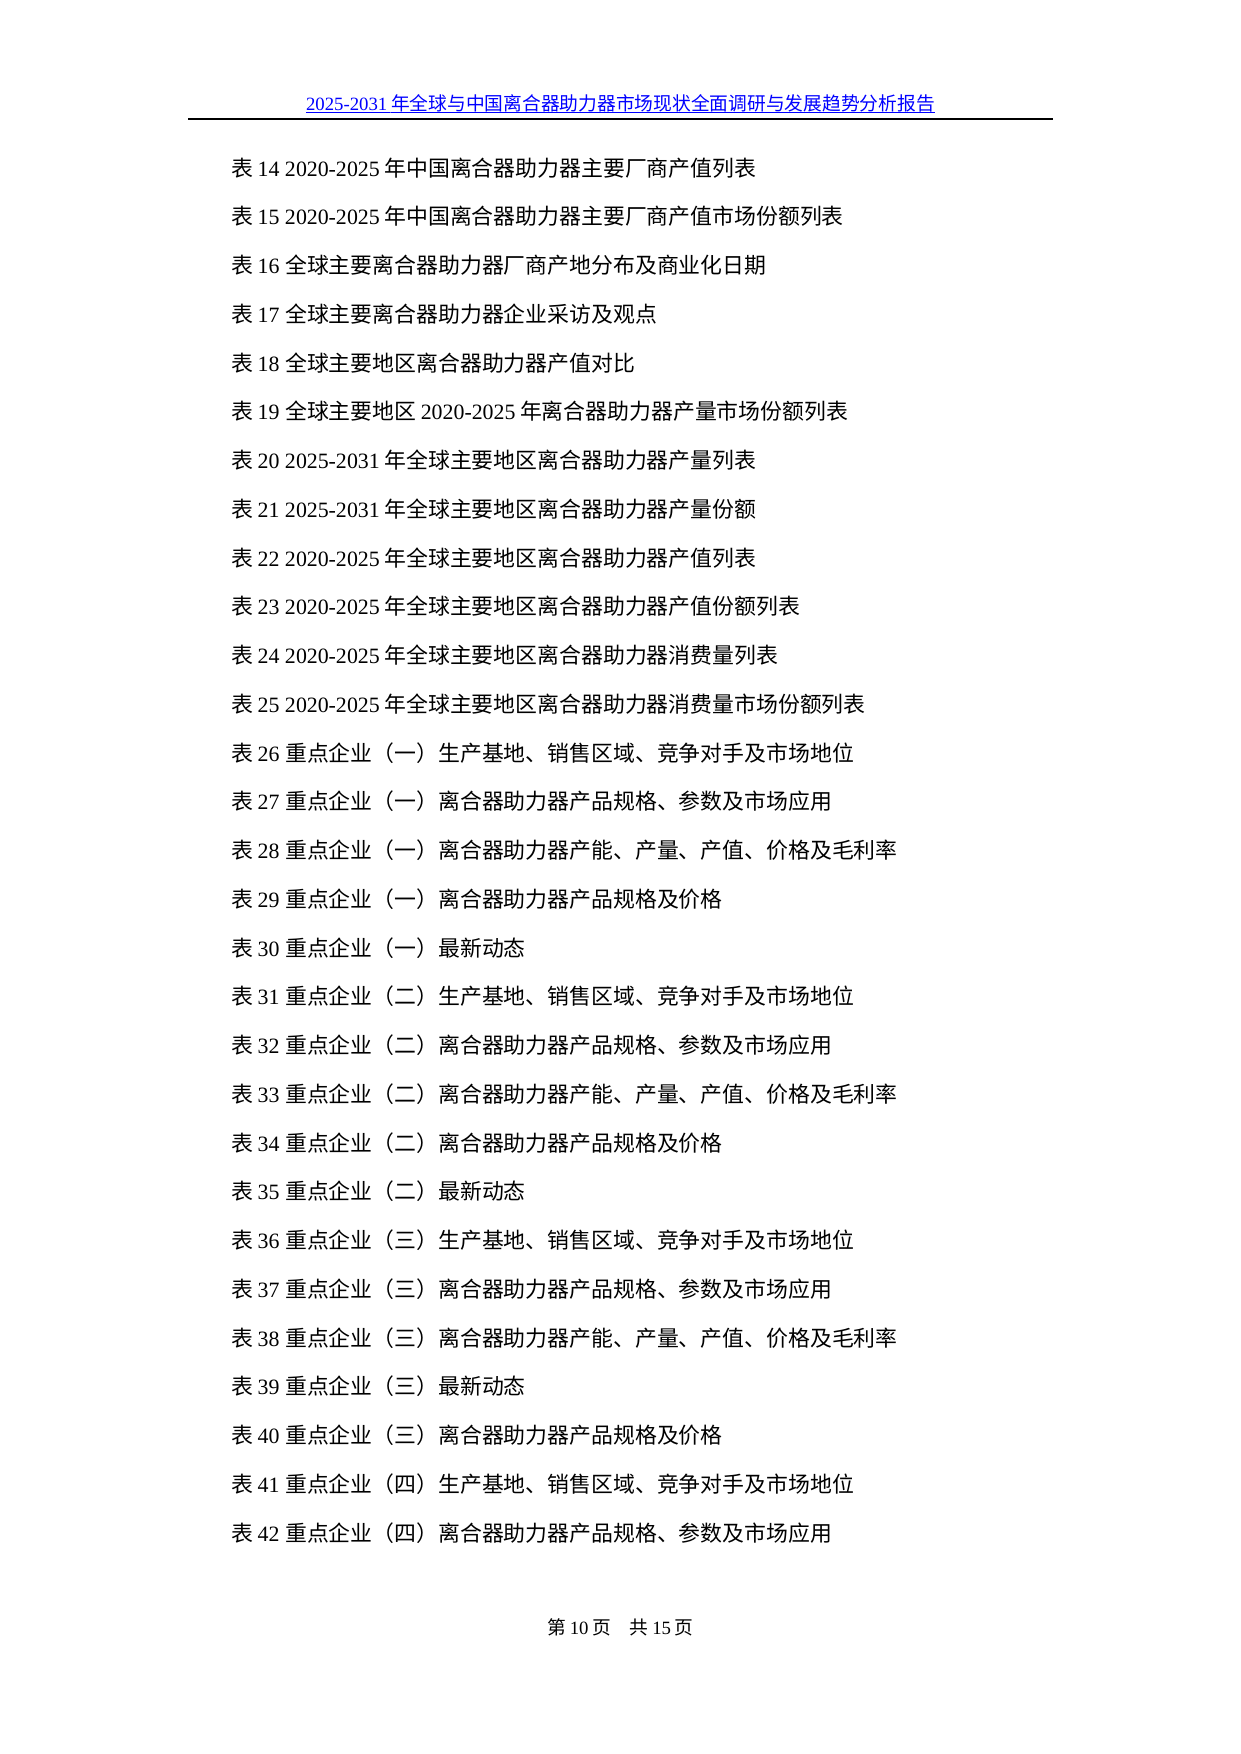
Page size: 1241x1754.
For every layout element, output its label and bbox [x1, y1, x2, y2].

text [187, 150, 1053, 1548]
